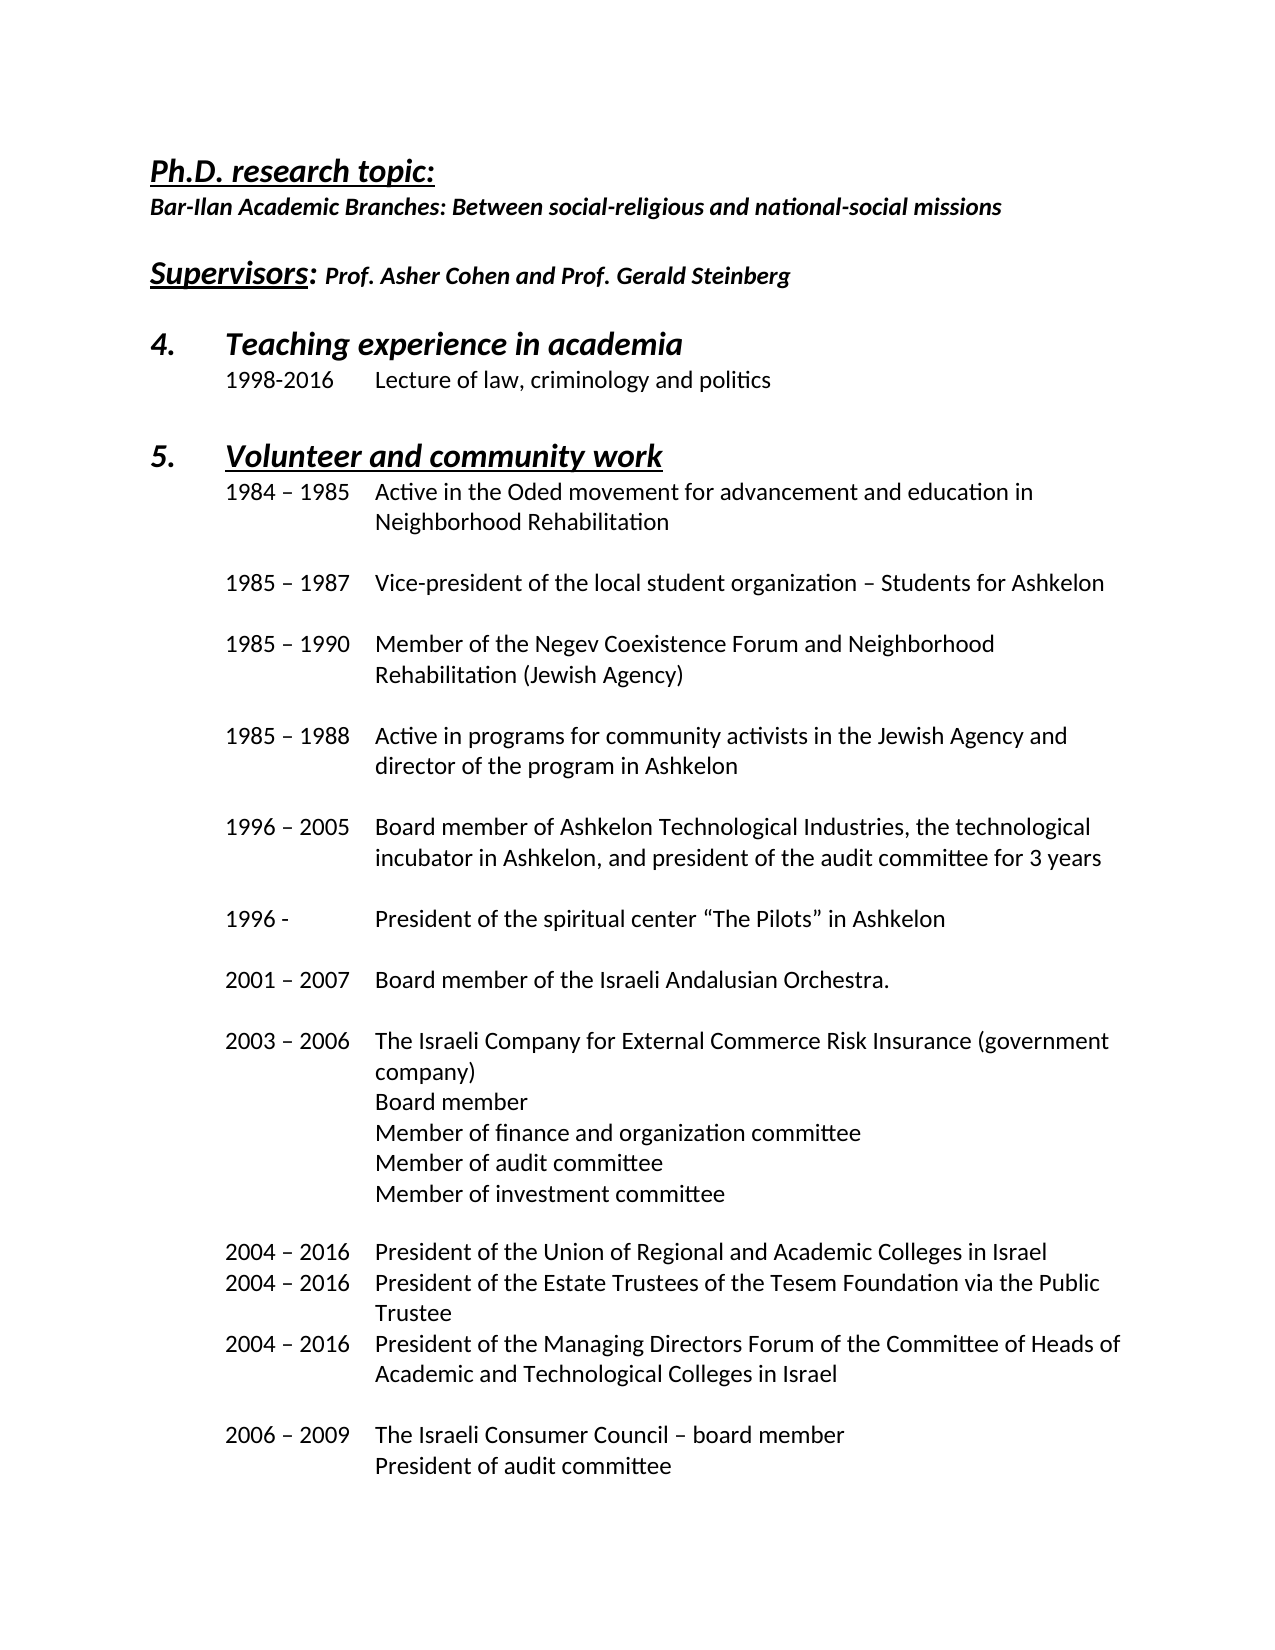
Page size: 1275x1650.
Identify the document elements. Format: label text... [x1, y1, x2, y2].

list Member of audit committee [375, 1147, 1125, 1178]
list Member of investment committee [375, 1178, 1125, 1208]
list Member of finance and organization committee [375, 1117, 1125, 1147]
text 2004 – 2016 President of the Managing Directors Forum of the Committee of Heads of Academic and Technological Colleges in Israel [225, 1328, 1125, 1389]
text 2004 – 2016 President of the Union of Regional and Academic Colleges in Israel [150, 1236, 1125, 1267]
text Ph.D. research topic: [150, 150, 1125, 191]
list 2001 – 2007 Board member of the Israeli Andalusian Orchestra. [225, 964, 1125, 994]
text Bar-Ilan Academic Branches: Between social-religious and national-social missions [150, 191, 1125, 221]
list 1984 – 1985 Active in the Oded movement for advancement and education in Neighborhood Rehabilitation [225, 476, 1125, 537]
list 1985 – 1987 Vice-president of the local student organization – Students for Ashkelon [225, 567, 1125, 598]
text 2004 – 2016 President of the Estate Trustees of the Tesem Foundation via the Public Trustee [225, 1267, 1125, 1328]
list Volunteer and community work [150, 435, 1125, 476]
list 1985 – 1990 Member of the Negev Coexistence Forum and Neighborhood Rehabilitation (Jewish Agency) [225, 628, 1125, 689]
list 2003 – 2006 The Israeli Company for External Commerce Risk Insurance (government company) [225, 1025, 1125, 1086]
list 1996 – 2005 Board member of Ashkelon Technological Industries, the technological incubator in Ashkelon, and president of the audit committee for 3 years [225, 811, 1125, 872]
list 1996 - President of the spiritual center “The Pilots” in Ashkelon [225, 903, 1125, 933]
list 2006 – 2009 The Israeli Consumer Council – board member [225, 1419, 1125, 1450]
list Teaching experience in academia [150, 323, 1125, 364]
list 1998-2016 Lecture of law, criminology and politics [225, 364, 1125, 394]
text Supervisors: Prof. Asher Cohen and Prof. Gerald Steinberg [150, 252, 1125, 292]
list 1985 – 1988 Active in programs for community activists in the Jewish Agency and director of the program in Ashkelon [225, 720, 1125, 781]
list Board member [375, 1086, 1125, 1117]
list President of audit committee [225, 1450, 1125, 1480]
